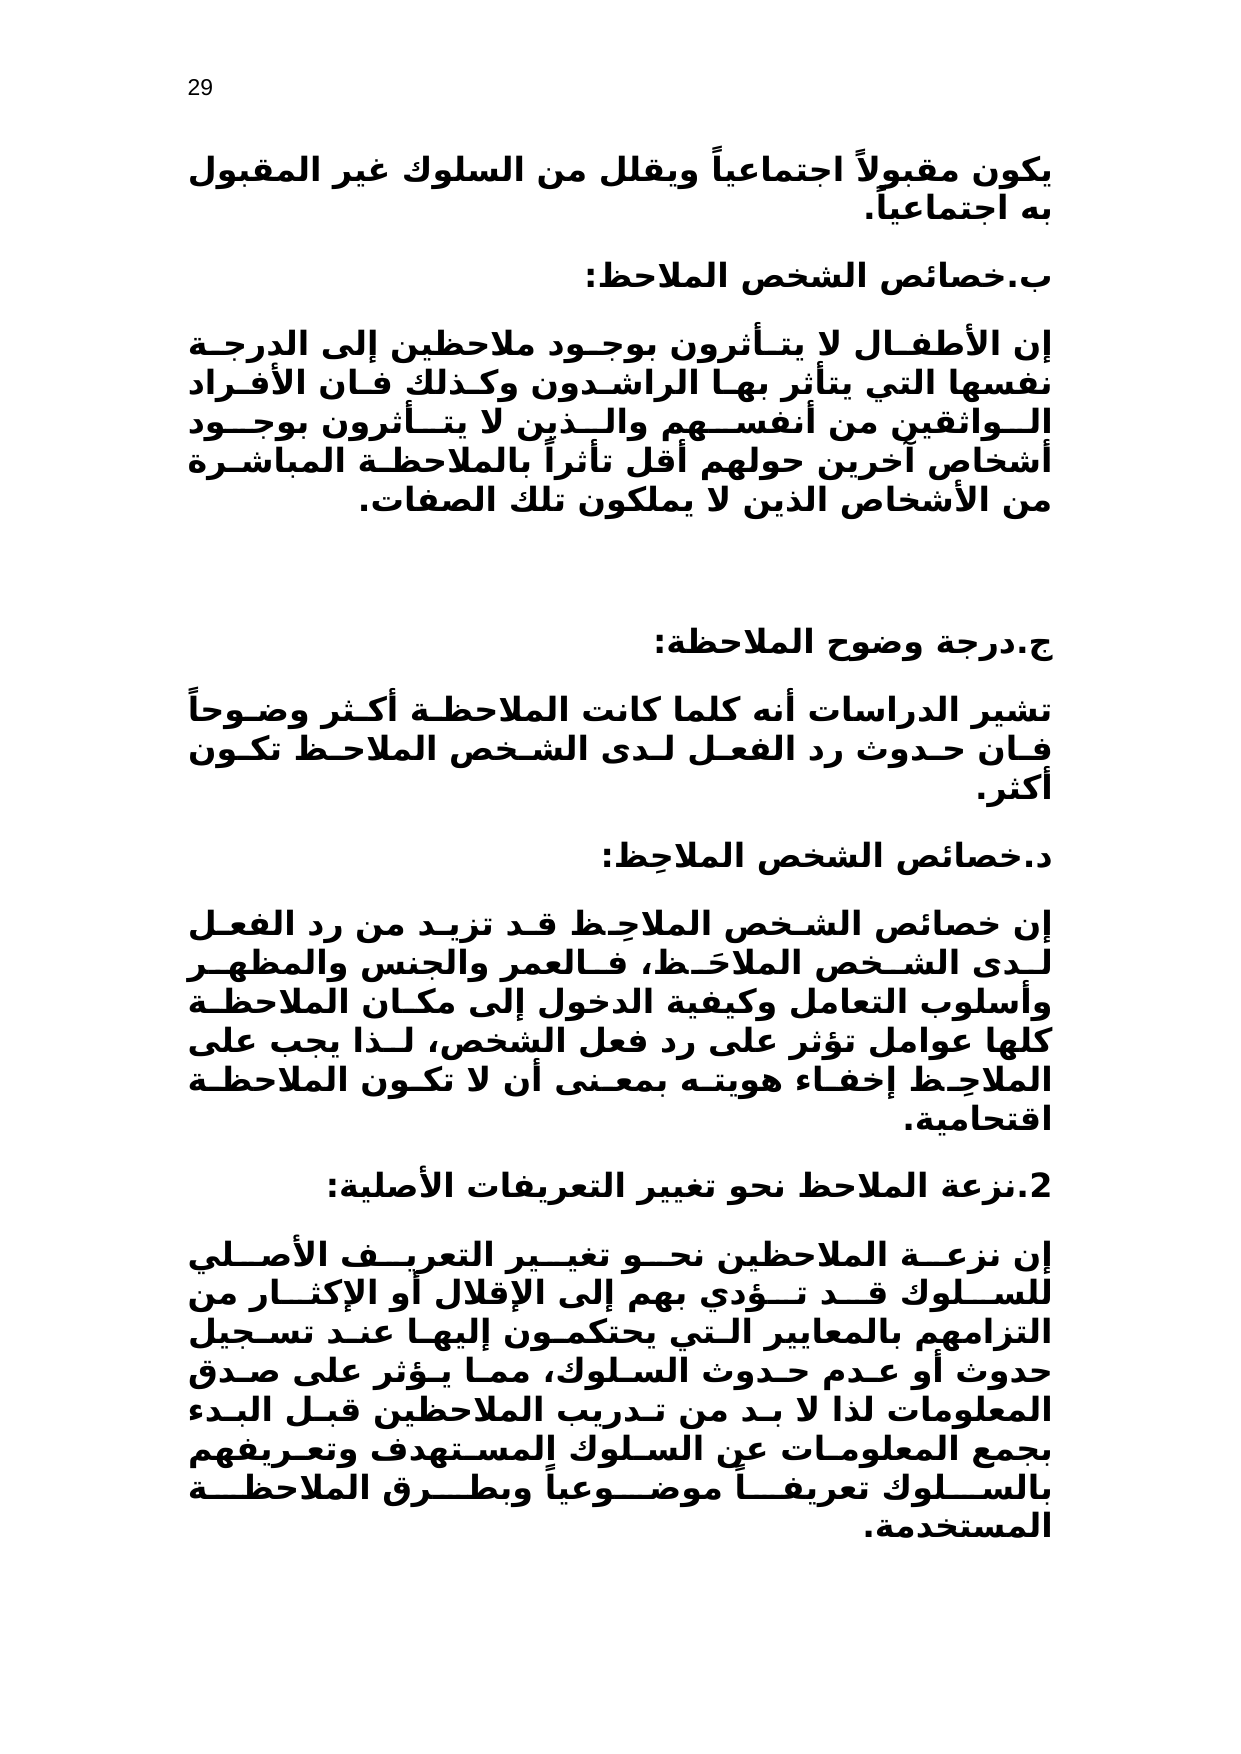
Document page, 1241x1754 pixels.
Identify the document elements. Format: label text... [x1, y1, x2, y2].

text ب.خصائص الشخص الملاحظ: [187, 257, 1053, 296]
text تشير الدراسات أنه كلما كانت الملاحظة أكثر وضوحاً فان حدوث رد الفعل لدى الشخص الملاحظ تكون أكثر. [187, 691, 1053, 807]
text 2.نزعة الملاحظ نحو تغيير التعريفات الأصلية: [187, 1167, 1053, 1206]
text ج.درجة وضوح الملاحظة: [187, 623, 1053, 662]
text د.خصائص الشخص الملاحِظ: [187, 837, 1053, 876]
text إن الأطفال لا يتأثرون بوجود ملاحظين إلى الدرجة نفسها التي يتأثر بها الراشدون وكذلك فان الأفراد الواثقين من أنفسهم والذين لا يتأثرون بوجود أشخاص آخرين حولهم أقل تأثراً بالملاحظة المباشرة من الأشخاص الذين لا يملكون تلك الصفات. [187, 325, 1053, 519]
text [187, 150, 1053, 228]
text إن خصائص الشخص الملاحِظ قد تزيد من رد الفعل لدى الشخص الملاحَظ، فالعمر والجنس والمظهر وأسلوب التعامل وكيفية الدخول إلى مكان الملاحظة كلها عوامل تؤثر على رد فعل الشخص، لذا يجب على الملاحِظ إخفاء هويته بمعنى أن لا تكون الملاحظة اقتحامية. [187, 905, 1053, 1138]
text إن نزعة الملاحظين نحو تغيير التعريف الأصلي للسلوك قد تؤدي بهم إلى الإقلال أو الإكثار من التزامهم بالمعايير التي يحتكمون إليها عند تسجيل حدوث أو عدم حدوث السلوك، مما يؤثر على صدق المعلومات لذا لا بد من تدريب الملاحظين قبل البدء بجمع المعلومات عن السلوك المستهدف وتعريفهم بالسلوك تعريفاً موضوعياً وبطرق الملاحظة المستخدمة. [187, 1235, 1053, 1546]
